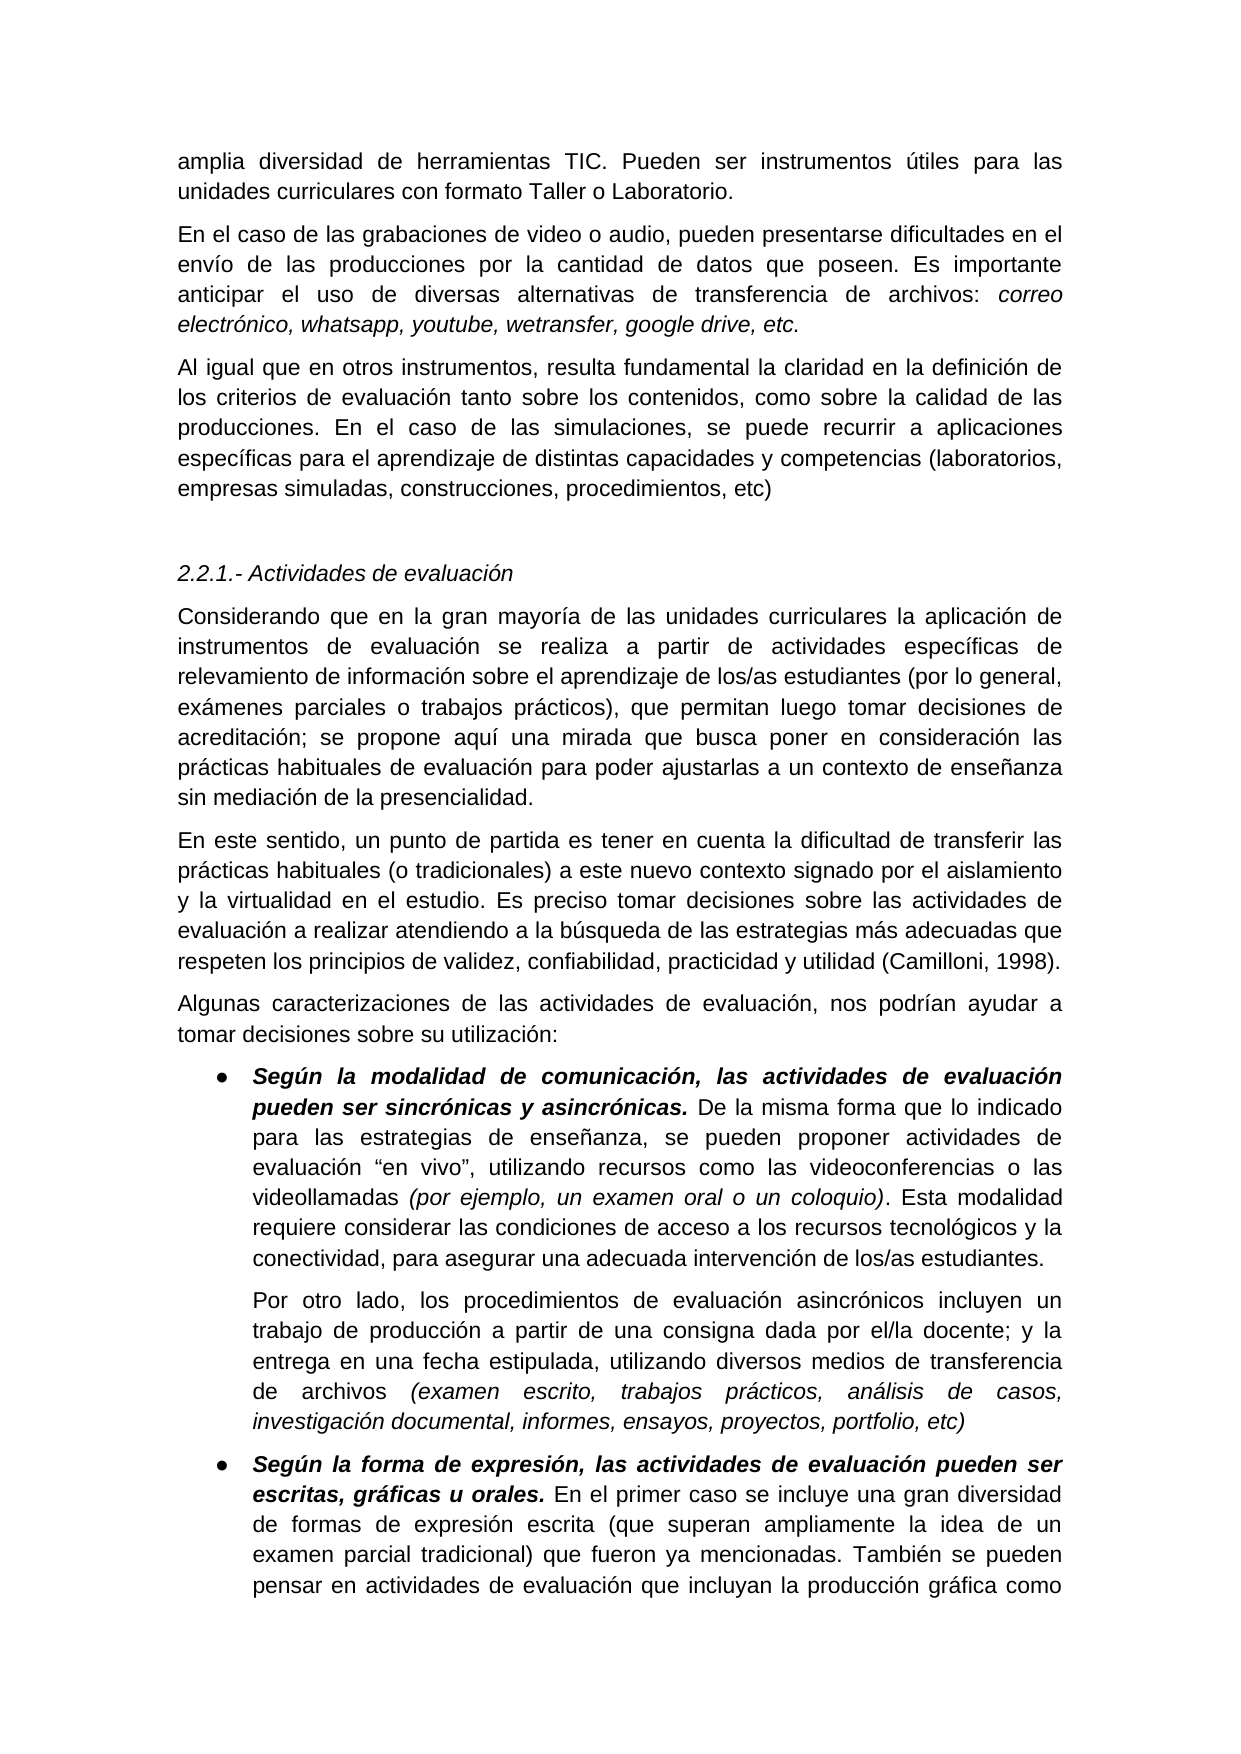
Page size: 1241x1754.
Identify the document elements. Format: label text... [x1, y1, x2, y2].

text Por otro lado, los procedimientos de evaluación asincrónicos incluyen un trabajo de producción a partir de una consigna dada por el/la docente; y la entrega en una fecha estipulada, utilizando diversos medios de transferencia de archivos (examen escrito, trabajos prácticos, análisis de casos, investigación documental, informes, ensayos, proyectos, portfolio, etc) [252, 1287, 1063, 1434]
text 2.2.1.- Actividades de evaluación [177, 560, 1063, 586]
text Al igual que en otros instrumentos, resulta fundamental la claridad en la definición de los criterios de evaluación tanto sobre los contenidos, como sobre la calidad de las producciones. En el caso de las simulaciones, se puede recurrir a aplicaciones específicas para el aprendizaje de distintas capacidades y competencias (laboratorios, empresas simuladas, construcciones, procedimientos, etc) [177, 354, 1063, 501]
list Según la modalidad de comunicación, las actividades de evaluación pueden ser sincrónicas y asincrónicas. De la misma forma que lo indicado para las estrategias de enseñanza, se pueden proponer actividades de evaluación “en vivo”, utilizando recursos como las videoconferencias o las videollamadas (por ejemplo, un examen oral o un coloquio). Esta modalidad requiere considerar las condiciones de acceso a los recursos tecnológicos y la conectividad, para asegurar una adecuada intervención de los/as estudiantes. [215, 1063, 1063, 1271]
text En el caso de las grabaciones de video o audio, pueden presentarse dificultades en el envío de las producciones por la cantidad de datos que poseen. Es importante anticipar el uso de diversas alternativas de transferencia de archivos: correo electrónico, whatsapp, youtube, wetransfer, google drive, etc. [177, 221, 1063, 337]
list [215, 1451, 1063, 1598]
text Algunas caracterizaciones de las actividades de evaluación, nos podrían ayudar a tomar decisiones sobre su utilización: [177, 990, 1063, 1047]
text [177, 148, 1063, 204]
text Considerando que en la gran mayoría de las unidades curriculares la aplicación de instrumentos de evaluación se realiza a partir de actividades específicas de relevamiento de información sobre el aprendizaje de los/as estudiantes (por lo general, exámenes parciales o trabajos prácticos), que permitan luego tomar decisiones de acreditación; se propone aquí una mirada que busca poner en consideración las prácticas habituales de evaluación para poder ajustarlas a un contexto de enseñanza sin mediación de la presencialidad. [177, 603, 1063, 810]
text En este sentido, un punto de partida es tener en cuenta la dificultad de transferir las prácticas habituales (o tradicionales) a este nuevo contexto signado por el aislamiento y la virtualidad en el estudio. Es preciso tomar decisiones sobre las actividades de evaluación a realizar atendiendo a la búsqueda de las estrategias más adecuadas que respeten los principios de validez, confiabilidad, practicidad y utilidad (Camilloni, 1998). [177, 827, 1063, 974]
